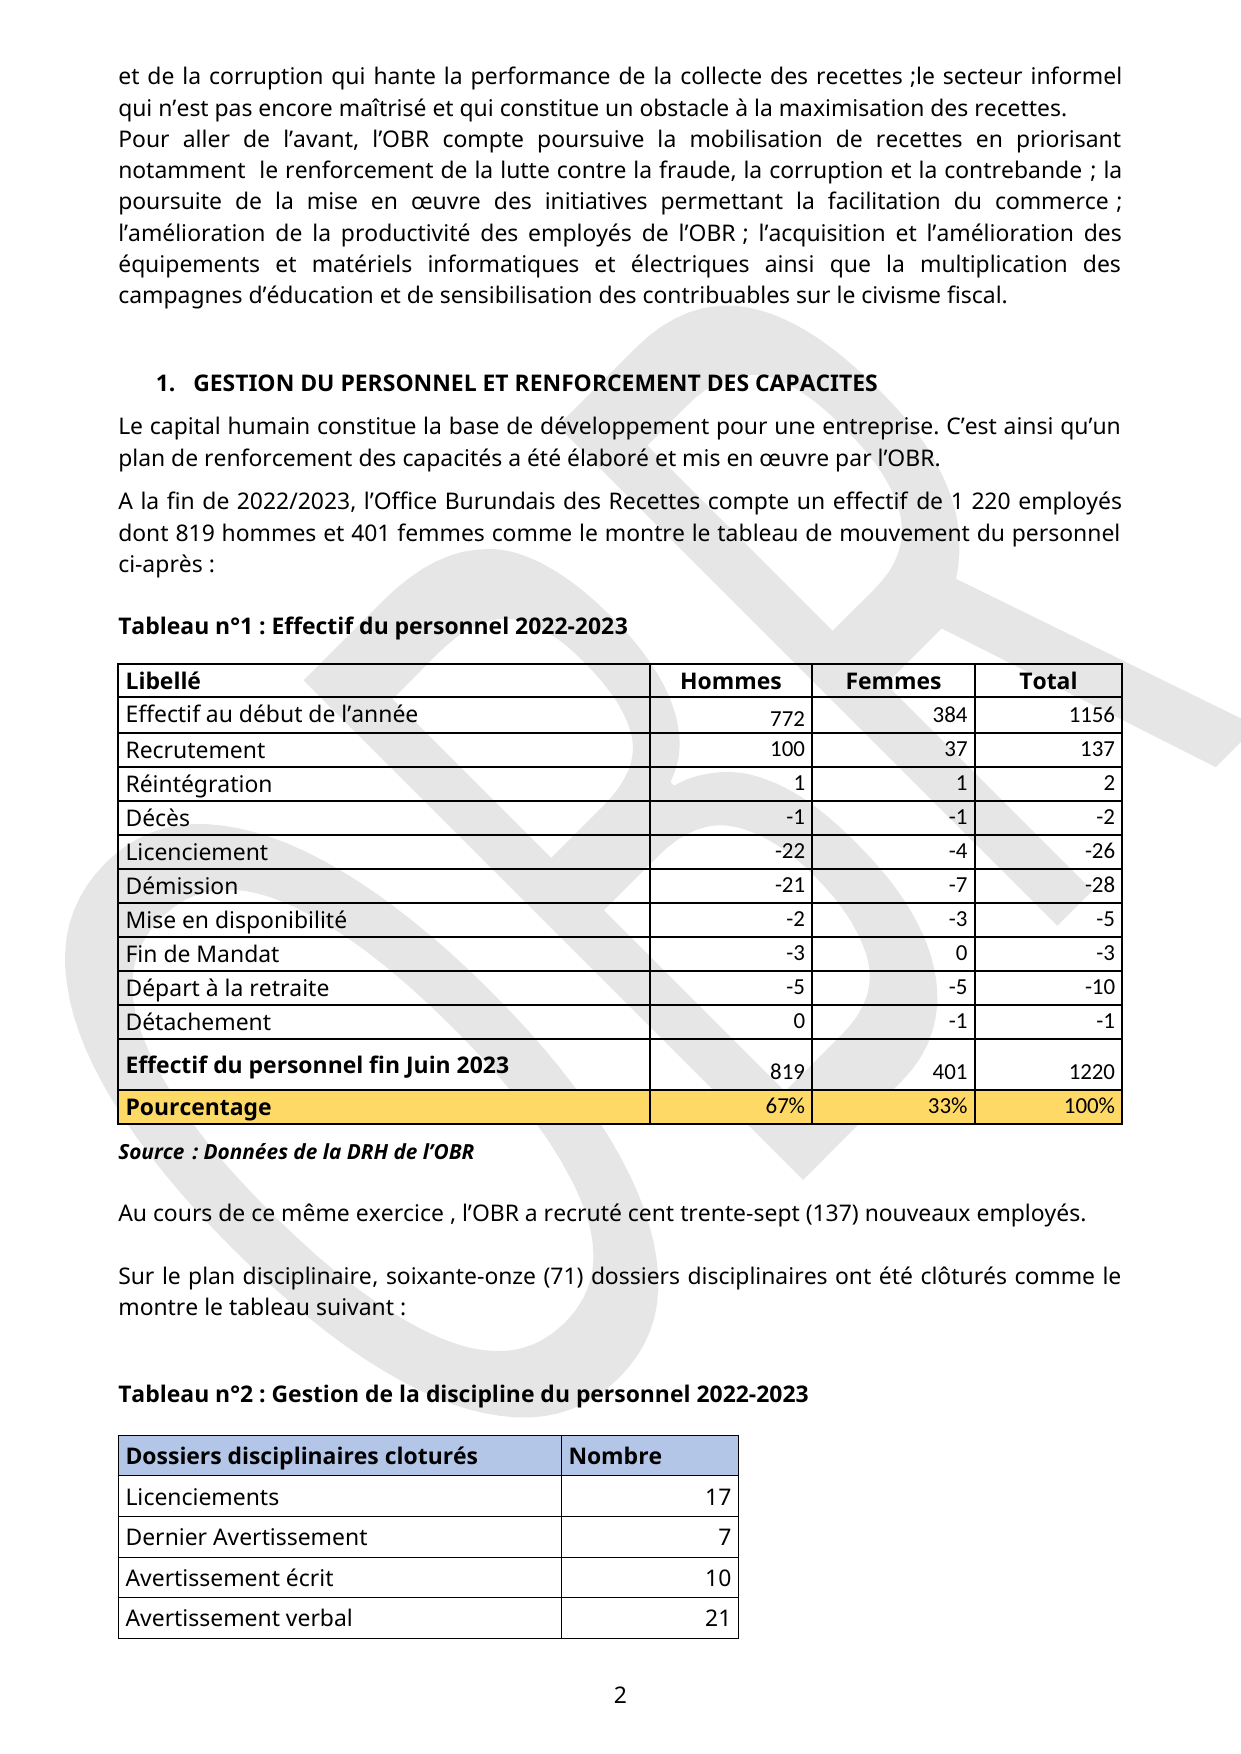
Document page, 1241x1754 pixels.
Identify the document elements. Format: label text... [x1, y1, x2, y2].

table_header Hommes [651, 665, 811, 696]
table_cell -1 [813, 802, 974, 834]
table_cell -4 [813, 836, 974, 868]
table_cell -22 [651, 836, 811, 868]
table_cell Licenciements [119, 1476, 561, 1516]
table_cell -10 [976, 972, 1121, 1004]
text Tableau n°1 : Effectif du personnel 2022-2023 [118, 610, 1122, 641]
text Le capital humain constitue la base de développement pour une entreprise. C’est ainsi qu’un plan de renforcement des capacités a été élaboré et mis en œuvre par l’OBR. [118, 410, 1122, 473]
text Source : Données de la DRH de l’OBR [118, 1137, 1122, 1166]
table_header Dossiers disciplinaires cloturés [119, 1436, 561, 1475]
list GESTION DU PERSONNEL ET RENFORCEMENT DES CAPACITES [156, 366, 1122, 398]
table_cell 401 [813, 1040, 974, 1089]
table_cell Pourcentage [119, 1091, 649, 1123]
table_cell -1 [813, 1006, 974, 1038]
table_cell Avertissement verbal [119, 1598, 561, 1638]
table_cell -7 [813, 870, 974, 902]
table_cell 37 [813, 734, 974, 766]
table_cell Recrutement [119, 734, 649, 766]
table_cell 137 [976, 734, 1121, 766]
table_cell Démission [119, 870, 649, 902]
table_cell 1220 [976, 1040, 1121, 1089]
table_cell 0 [651, 1006, 811, 1038]
table_cell Dernier Avertissement [119, 1517, 561, 1557]
table_cell -3 [813, 904, 974, 936]
text Au cours de ce même exercice , l’OBR a recruté cent trente-sept (137) nouveaux employés. [118, 1197, 1122, 1228]
table_cell 17 [562, 1476, 738, 1516]
table_header Libellé [119, 665, 649, 696]
table_header Femmes [813, 665, 974, 696]
table_header Total [976, 665, 1121, 696]
table_cell -3 [976, 938, 1121, 970]
table_cell -28 [976, 870, 1121, 902]
table_cell Départ à la retraite [119, 972, 649, 1004]
table_cell 1 [813, 768, 974, 800]
table_cell Effectif au début de l’année [119, 698, 649, 732]
table_cell 100% [976, 1091, 1121, 1123]
table_cell 1 [651, 768, 811, 800]
table_cell -1 [976, 1006, 1121, 1038]
table_cell Licenciement [119, 836, 649, 868]
table_cell 7 [562, 1517, 738, 1557]
text Tableau n°2 : Gestion de la discipline du personnel 2022-2023 [118, 1378, 1122, 1410]
table_cell Décès [119, 802, 649, 834]
table_cell -2 [976, 802, 1121, 834]
table_cell 1156 [976, 698, 1121, 732]
table_cell 819 [651, 1040, 811, 1089]
table_cell -5 [651, 972, 811, 1004]
table_cell Fin de Mandat [119, 938, 649, 970]
table_cell -26 [976, 836, 1121, 868]
table_cell Avertissement écrit [119, 1558, 561, 1597]
table_cell -3 [651, 938, 811, 970]
text A la fin de 2022/2023, l’Office Burundais des Recettes compte un effectif de 1 220 employés dont 819 hommes et 401 femmes comme le montre le tableau de mouvement du personnel ci-après : [118, 485, 1122, 579]
table_cell 10 [562, 1558, 738, 1597]
table_cell -21 [651, 870, 811, 902]
table_cell -1 [651, 802, 811, 834]
table_header Nombre [562, 1436, 738, 1475]
table_cell Effectif du personnel fin Juin 2023 [119, 1040, 649, 1089]
text Sur le plan disciplinaire, soixante-onze (71) dossiers disciplinaires ont été clôturés comme le montre le tableau suivant : [118, 1260, 1122, 1322]
table_cell -5 [976, 904, 1121, 936]
table_cell 33% [813, 1091, 974, 1123]
table_cell 67% [651, 1091, 811, 1123]
table_cell 0 [813, 938, 974, 970]
table_cell 21 [562, 1598, 738, 1638]
table_cell Mise en disponibilité [119, 904, 649, 936]
table_cell 100 [651, 734, 811, 766]
table_cell -2 [651, 904, 811, 936]
text Pour aller de l’avant, l’OBR compte poursuive la mobilisation de recettes en priorisant notamment le renforcement de la lutte contre la fraude, la corruption et la contrebande ; la poursuite de la mise en œuvre des initiatives permettant la facilitation du commerce ; l’amélioration de la productivité des employés de l’OBR ; l’acquisition et l’amélioration des équipements et matériels informatiques et électriques ainsi que la multiplication des campagnes d’éducation et de sensibilisation des contribuables sur le civisme fiscal. [118, 123, 1122, 310]
table_cell -5 [813, 972, 974, 1004]
table_cell 384 [813, 698, 974, 732]
table_cell 772 [651, 698, 811, 732]
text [118, 60, 1122, 123]
table_cell Réintégration [119, 768, 649, 800]
table_cell 2 [976, 768, 1121, 800]
table_cell Détachement [119, 1006, 649, 1038]
